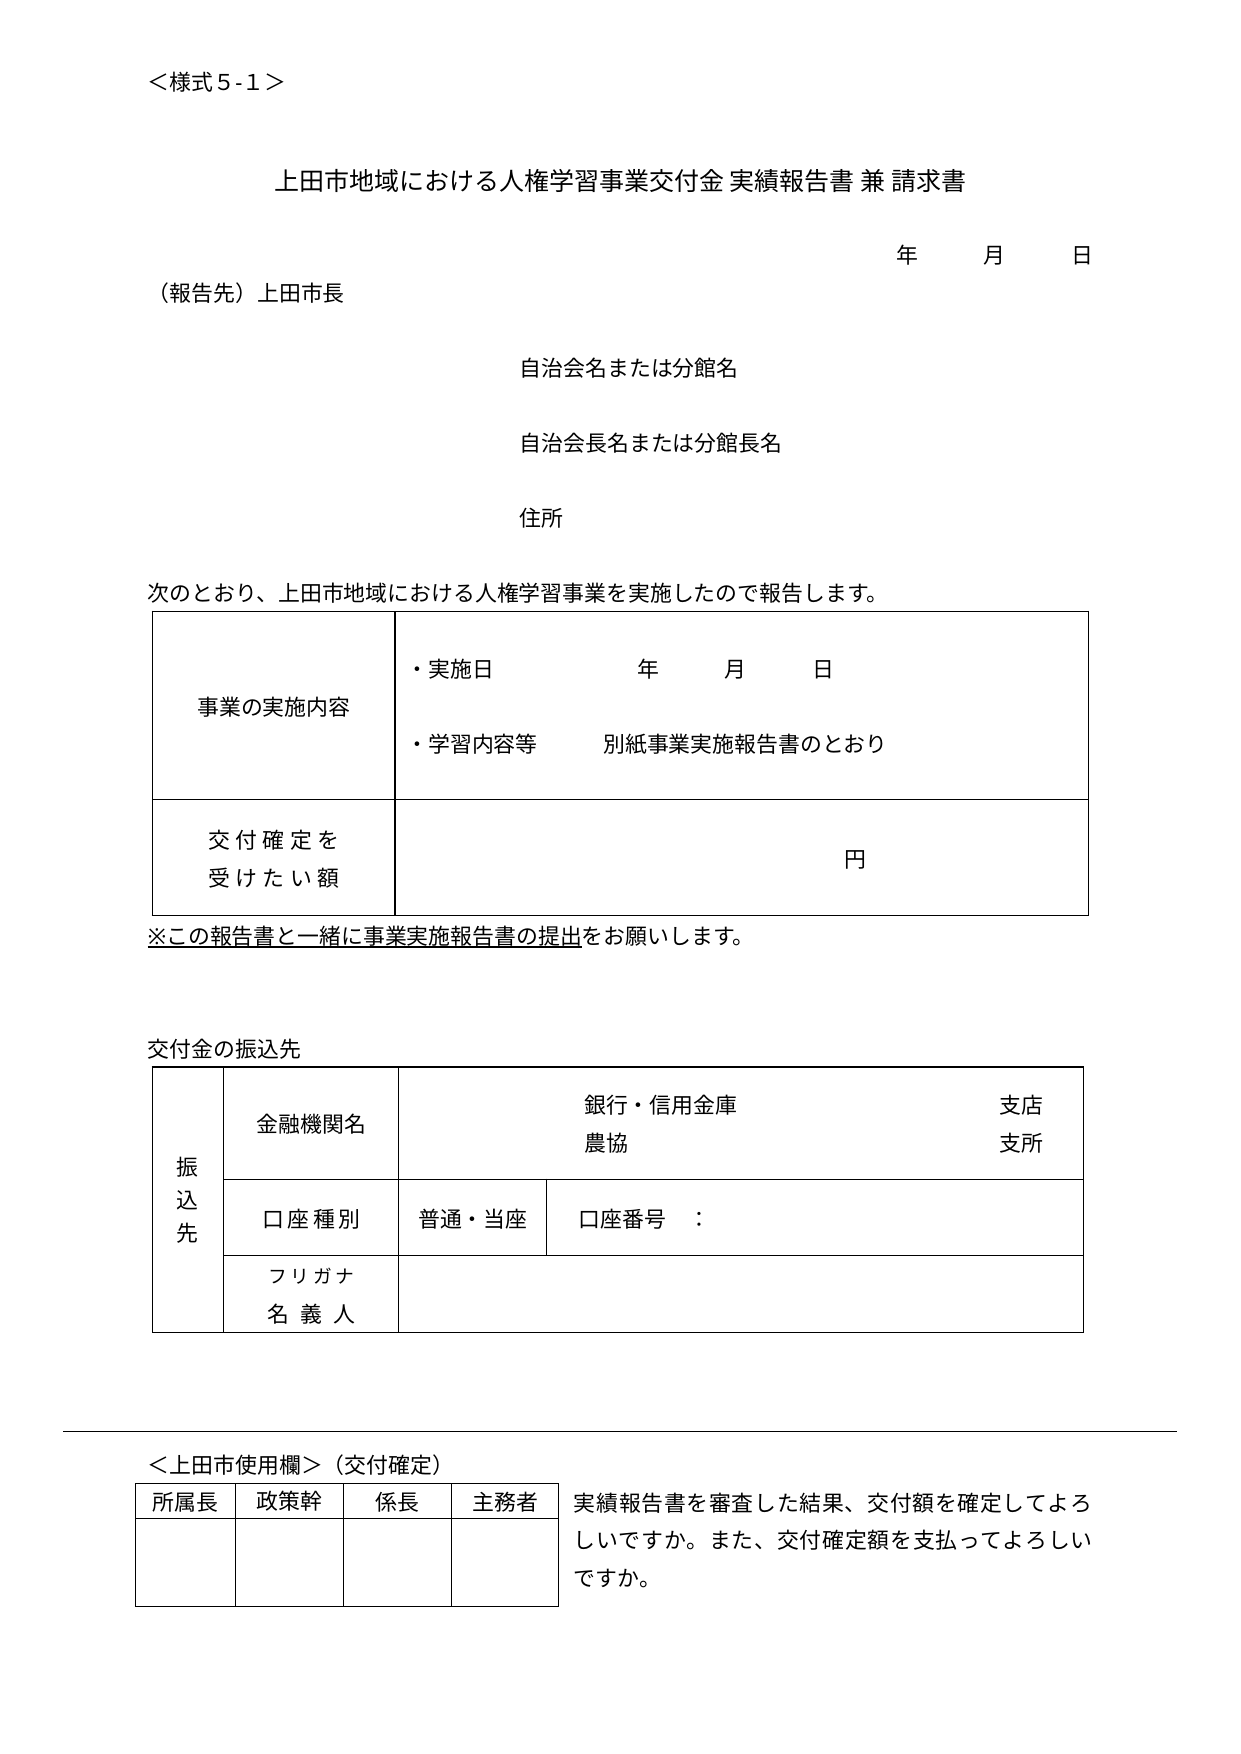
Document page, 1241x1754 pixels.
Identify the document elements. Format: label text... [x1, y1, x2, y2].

table_cell 口座種別 [224, 1180, 398, 1255]
text 年 月 日 [148, 236, 1092, 273]
table_cell [344, 1519, 451, 1606]
text 実績報告書を審査した結果、交付額を確定してよろしいですか。また、交付確定額を支払ってよろしいですか。 [559, 1483, 1094, 1596]
table_header 政策幹 [236, 1484, 343, 1518]
text 上田市地域における人権学習事業交付金 実績報告書 兼 請求書 [148, 161, 1092, 198]
table_cell フリガナ 名義人 [224, 1256, 398, 1332]
table_cell 普通・当座 [399, 1180, 546, 1255]
table_header 所属長 [136, 1484, 235, 1518]
table_header 事業の実施内容 [153, 612, 394, 799]
table_header 係長 [344, 1484, 451, 1518]
table_cell 円 [396, 800, 1088, 915]
text ＜上田市使用欄＞（交付確定） [148, 1446, 1092, 1483]
table_cell [452, 1519, 558, 1606]
text 住所 [148, 498, 1092, 536]
table_header 主務者 [452, 1484, 558, 1518]
table_header ・実施日 年 月 日 ・学習内容等 別紙事業実施報告書のとおり [396, 612, 1088, 799]
table_header 銀行・信用金庫 支店 農協 支所 [399, 1068, 1083, 1178]
table_cell 口座番号 ： [547, 1180, 1083, 1255]
table_header 金融機関名 [224, 1068, 398, 1178]
text （報告先）上田市長 [148, 273, 1092, 311]
text 交付金の振込先 [148, 1029, 1092, 1066]
text ※この報告書と一緒に事業実施報告書の提出をお願いします。 [148, 916, 1092, 954]
table_cell 交付確定を 受けたい額 [153, 800, 394, 915]
table_cell [399, 1256, 1083, 1332]
text 自治会名または分館名 [148, 348, 1092, 386]
text 自治会長名または分館長名 [148, 423, 1092, 461]
table_cell [236, 1519, 343, 1606]
table_cell [136, 1519, 235, 1606]
text 次のとおり、上田市地域における人権学習事業を実施したので報告します。 [148, 573, 1107, 611]
table_header 振込先 [153, 1068, 223, 1332]
